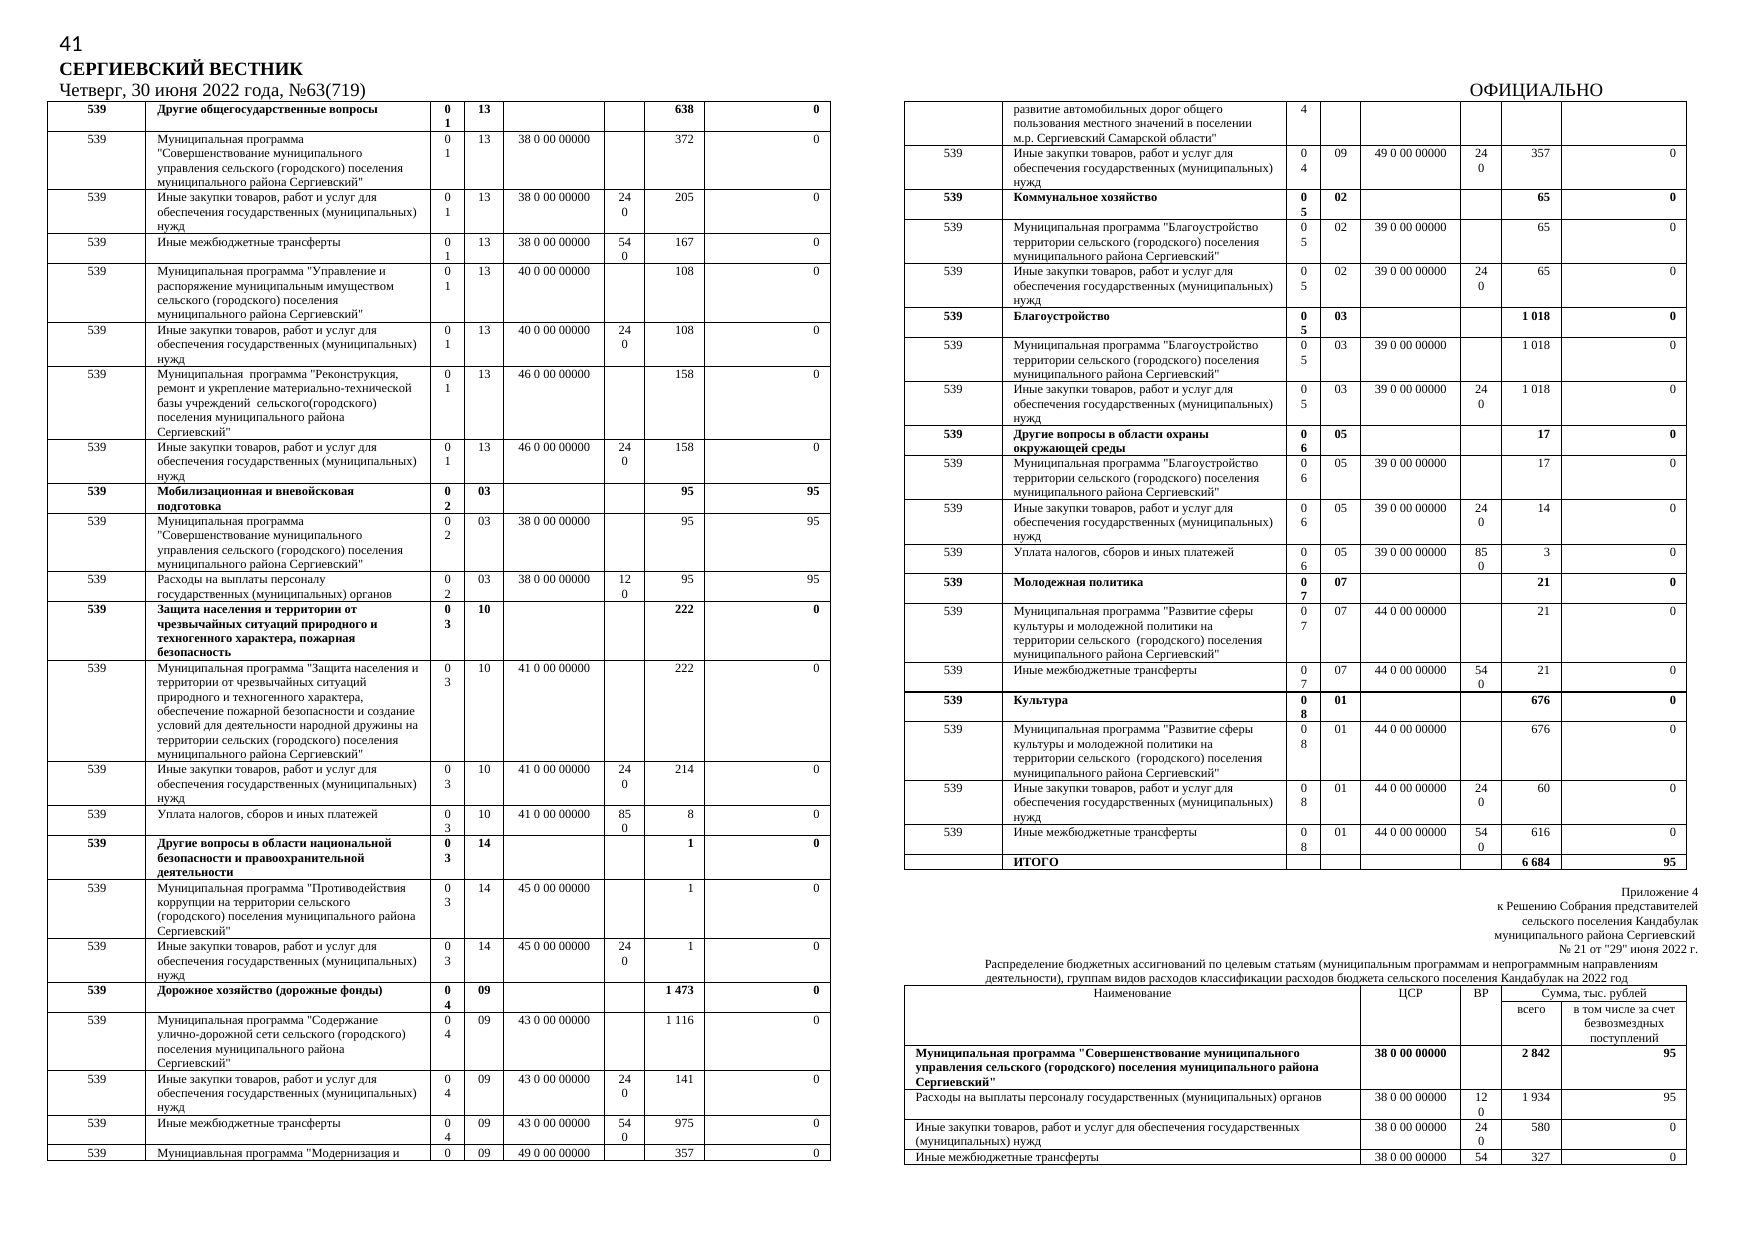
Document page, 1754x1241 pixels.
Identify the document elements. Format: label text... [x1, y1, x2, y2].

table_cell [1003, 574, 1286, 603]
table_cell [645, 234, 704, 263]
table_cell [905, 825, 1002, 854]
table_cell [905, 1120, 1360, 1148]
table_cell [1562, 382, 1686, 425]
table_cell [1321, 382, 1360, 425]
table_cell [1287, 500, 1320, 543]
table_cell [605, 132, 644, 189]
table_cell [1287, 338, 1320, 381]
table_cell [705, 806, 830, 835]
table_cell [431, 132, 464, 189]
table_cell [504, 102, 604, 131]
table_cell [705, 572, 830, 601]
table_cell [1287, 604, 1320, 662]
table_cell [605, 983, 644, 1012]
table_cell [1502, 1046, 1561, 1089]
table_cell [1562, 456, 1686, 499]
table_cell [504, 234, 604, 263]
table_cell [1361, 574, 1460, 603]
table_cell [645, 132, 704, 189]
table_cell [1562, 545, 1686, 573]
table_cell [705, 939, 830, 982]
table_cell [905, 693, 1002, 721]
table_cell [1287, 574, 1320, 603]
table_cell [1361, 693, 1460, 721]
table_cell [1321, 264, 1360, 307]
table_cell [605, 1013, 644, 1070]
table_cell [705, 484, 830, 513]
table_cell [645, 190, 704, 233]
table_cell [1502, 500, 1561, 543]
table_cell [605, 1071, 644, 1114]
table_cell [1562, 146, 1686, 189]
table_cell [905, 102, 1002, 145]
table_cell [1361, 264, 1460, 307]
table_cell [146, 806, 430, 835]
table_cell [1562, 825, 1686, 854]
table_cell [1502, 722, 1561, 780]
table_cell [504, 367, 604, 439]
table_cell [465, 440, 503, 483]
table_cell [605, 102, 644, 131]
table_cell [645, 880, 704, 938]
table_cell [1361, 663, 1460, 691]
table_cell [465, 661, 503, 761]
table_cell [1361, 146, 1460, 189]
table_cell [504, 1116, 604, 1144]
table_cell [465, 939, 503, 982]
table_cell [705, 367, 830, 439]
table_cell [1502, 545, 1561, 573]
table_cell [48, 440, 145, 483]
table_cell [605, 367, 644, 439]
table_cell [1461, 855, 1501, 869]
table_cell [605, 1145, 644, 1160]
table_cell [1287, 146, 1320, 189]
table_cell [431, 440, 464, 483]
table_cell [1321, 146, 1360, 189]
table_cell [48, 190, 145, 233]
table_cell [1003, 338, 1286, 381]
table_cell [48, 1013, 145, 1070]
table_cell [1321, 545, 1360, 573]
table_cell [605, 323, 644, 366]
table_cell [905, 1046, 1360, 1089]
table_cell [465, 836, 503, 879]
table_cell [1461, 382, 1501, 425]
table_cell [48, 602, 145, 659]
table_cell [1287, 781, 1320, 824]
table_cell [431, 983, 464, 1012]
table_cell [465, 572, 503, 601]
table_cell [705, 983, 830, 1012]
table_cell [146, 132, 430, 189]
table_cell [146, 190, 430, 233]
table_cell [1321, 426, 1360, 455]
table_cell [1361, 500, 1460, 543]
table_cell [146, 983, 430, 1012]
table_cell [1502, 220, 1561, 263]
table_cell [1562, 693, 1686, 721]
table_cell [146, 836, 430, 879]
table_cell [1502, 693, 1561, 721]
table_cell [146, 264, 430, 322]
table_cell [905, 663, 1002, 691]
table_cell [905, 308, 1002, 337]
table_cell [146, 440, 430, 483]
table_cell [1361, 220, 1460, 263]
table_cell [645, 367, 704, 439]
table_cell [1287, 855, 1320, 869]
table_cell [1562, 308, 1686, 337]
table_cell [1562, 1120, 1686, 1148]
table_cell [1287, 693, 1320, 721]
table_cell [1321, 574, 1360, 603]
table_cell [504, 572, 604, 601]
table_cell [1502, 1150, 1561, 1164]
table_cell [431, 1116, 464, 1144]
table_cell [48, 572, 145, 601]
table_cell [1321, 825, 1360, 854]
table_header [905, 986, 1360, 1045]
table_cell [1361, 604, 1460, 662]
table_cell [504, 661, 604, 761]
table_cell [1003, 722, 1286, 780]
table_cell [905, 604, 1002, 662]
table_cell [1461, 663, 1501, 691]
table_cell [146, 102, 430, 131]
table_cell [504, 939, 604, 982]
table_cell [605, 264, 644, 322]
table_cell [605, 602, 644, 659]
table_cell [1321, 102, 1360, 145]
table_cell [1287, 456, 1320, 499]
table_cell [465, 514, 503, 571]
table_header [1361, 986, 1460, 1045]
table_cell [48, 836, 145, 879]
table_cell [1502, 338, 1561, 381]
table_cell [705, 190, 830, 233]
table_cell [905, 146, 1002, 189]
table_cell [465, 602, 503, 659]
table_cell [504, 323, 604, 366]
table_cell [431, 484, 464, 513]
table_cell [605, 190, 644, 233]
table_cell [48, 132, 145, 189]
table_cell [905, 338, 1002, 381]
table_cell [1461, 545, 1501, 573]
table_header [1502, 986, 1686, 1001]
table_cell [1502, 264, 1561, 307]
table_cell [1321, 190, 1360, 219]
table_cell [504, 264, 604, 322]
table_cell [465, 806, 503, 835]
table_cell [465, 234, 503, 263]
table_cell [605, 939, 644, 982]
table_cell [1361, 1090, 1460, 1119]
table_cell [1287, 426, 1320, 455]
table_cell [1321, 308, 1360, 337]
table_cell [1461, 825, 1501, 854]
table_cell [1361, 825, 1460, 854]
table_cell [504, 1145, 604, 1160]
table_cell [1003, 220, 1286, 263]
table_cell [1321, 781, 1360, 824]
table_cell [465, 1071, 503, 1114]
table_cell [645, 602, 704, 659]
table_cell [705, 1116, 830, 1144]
text Приложение 4 [915, 884, 1698, 899]
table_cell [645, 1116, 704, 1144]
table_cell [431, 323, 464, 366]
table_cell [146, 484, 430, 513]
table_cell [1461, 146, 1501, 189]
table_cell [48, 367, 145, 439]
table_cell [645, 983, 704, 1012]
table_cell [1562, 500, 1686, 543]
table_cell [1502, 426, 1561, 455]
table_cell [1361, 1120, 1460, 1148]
text к Решению Собрания представителей [915, 899, 1698, 913]
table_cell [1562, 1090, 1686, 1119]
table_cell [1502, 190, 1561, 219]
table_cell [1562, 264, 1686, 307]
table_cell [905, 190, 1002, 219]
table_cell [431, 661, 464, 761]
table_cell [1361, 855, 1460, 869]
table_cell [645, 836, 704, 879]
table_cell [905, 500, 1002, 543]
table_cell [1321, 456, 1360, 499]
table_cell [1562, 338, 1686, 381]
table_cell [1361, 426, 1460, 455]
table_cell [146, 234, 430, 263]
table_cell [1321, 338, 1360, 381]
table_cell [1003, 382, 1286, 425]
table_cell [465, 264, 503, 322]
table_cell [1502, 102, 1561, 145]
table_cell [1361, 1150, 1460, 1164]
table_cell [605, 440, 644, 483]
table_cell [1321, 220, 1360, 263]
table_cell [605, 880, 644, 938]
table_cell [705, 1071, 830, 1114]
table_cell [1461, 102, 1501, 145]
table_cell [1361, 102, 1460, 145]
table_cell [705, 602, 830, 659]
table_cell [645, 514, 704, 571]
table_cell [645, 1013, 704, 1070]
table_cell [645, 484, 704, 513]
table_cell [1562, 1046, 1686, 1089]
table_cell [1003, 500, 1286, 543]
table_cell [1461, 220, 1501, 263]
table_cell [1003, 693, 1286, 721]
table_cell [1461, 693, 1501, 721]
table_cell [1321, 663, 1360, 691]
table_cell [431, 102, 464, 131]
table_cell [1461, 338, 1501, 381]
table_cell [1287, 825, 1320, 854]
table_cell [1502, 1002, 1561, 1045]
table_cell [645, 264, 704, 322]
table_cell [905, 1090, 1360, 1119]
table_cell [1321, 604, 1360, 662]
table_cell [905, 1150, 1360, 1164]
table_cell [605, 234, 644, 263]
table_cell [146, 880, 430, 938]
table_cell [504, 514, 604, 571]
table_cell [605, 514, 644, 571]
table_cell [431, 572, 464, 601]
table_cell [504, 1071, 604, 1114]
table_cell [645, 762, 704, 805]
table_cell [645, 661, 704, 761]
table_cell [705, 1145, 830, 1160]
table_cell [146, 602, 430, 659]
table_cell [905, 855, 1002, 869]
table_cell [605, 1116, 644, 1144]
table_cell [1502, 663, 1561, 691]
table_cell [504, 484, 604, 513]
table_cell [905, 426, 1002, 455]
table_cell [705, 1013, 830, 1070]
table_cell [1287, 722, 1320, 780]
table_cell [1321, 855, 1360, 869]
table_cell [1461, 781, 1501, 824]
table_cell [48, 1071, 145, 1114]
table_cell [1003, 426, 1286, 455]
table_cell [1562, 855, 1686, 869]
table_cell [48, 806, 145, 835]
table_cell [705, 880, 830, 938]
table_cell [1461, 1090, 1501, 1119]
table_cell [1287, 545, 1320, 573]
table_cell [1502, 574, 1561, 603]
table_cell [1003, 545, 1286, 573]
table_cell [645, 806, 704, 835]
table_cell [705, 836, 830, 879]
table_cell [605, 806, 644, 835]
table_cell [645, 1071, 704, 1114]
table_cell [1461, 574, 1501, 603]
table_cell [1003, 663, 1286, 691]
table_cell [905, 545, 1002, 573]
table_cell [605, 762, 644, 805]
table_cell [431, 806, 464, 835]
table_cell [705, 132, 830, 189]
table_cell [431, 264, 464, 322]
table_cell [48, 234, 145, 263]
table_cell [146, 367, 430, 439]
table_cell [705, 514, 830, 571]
text Распределение бюджетных ассигнований по целевым статьям (муниципальным программам и непрограммным направлениям деятельности), группам видов расходов классификации расходов бюджета сельского поселения Кандабулак на 2022 год [915, 956, 1698, 985]
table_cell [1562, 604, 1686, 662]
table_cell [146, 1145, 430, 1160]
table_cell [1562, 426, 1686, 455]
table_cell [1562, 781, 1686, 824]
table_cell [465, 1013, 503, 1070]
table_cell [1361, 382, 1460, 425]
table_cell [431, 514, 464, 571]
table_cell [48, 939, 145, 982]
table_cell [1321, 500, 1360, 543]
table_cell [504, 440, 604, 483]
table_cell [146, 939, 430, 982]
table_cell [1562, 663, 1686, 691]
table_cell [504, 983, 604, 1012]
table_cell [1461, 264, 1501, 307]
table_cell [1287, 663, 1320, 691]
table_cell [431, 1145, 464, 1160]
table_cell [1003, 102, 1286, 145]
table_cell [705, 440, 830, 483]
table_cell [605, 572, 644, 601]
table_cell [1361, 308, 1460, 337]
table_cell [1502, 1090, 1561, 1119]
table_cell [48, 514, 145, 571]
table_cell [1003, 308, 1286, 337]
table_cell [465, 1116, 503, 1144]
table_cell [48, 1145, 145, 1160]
text муниципального района Сергиевский [915, 928, 1698, 942]
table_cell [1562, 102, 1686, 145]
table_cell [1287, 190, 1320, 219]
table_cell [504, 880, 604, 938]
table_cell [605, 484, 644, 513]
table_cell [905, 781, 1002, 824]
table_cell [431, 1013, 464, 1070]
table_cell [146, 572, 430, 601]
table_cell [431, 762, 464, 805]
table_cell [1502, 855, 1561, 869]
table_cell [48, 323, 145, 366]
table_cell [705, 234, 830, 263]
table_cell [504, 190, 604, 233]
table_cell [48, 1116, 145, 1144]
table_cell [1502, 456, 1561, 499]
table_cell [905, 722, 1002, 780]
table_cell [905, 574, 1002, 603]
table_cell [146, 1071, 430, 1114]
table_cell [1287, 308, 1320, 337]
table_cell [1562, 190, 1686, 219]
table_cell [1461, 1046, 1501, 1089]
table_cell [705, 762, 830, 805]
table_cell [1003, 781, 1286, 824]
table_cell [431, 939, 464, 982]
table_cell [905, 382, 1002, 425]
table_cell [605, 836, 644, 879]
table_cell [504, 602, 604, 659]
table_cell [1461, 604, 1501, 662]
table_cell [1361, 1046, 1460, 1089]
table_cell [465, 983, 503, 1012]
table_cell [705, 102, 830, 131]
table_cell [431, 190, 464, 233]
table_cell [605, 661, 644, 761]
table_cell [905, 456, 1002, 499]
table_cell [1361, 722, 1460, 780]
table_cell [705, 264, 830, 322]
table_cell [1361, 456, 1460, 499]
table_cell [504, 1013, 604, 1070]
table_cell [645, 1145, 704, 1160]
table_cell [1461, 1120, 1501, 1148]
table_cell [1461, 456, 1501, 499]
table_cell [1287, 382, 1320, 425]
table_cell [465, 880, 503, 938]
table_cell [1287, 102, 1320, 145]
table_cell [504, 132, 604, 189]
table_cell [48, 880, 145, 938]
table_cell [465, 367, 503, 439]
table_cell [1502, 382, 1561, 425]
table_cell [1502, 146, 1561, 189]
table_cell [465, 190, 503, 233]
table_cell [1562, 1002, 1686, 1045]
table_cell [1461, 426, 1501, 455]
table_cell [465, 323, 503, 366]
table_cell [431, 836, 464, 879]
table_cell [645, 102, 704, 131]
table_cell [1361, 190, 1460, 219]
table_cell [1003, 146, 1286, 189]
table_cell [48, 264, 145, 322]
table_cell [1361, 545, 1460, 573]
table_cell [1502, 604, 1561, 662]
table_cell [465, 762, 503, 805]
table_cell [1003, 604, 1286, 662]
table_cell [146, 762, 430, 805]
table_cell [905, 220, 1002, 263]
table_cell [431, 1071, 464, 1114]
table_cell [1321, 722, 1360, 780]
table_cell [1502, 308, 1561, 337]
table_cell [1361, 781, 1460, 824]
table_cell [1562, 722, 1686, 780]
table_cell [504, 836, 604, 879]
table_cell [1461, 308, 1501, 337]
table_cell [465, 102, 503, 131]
text № 21 от "29" июня 2022 г. [915, 942, 1698, 956]
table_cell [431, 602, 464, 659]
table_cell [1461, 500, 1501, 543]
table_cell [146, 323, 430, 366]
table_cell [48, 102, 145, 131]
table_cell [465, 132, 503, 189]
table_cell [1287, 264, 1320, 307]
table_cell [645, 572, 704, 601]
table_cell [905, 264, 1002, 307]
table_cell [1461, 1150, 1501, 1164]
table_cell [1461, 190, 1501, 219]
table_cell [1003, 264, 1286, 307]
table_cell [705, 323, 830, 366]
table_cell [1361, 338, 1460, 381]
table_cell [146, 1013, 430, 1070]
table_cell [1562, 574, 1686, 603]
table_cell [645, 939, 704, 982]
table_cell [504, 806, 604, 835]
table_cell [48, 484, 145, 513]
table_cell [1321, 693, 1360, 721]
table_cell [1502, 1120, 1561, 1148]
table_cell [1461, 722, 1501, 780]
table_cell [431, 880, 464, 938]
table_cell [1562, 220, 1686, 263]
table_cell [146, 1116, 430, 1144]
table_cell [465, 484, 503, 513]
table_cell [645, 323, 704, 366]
text сельского поселения Кандабулак [915, 913, 1698, 928]
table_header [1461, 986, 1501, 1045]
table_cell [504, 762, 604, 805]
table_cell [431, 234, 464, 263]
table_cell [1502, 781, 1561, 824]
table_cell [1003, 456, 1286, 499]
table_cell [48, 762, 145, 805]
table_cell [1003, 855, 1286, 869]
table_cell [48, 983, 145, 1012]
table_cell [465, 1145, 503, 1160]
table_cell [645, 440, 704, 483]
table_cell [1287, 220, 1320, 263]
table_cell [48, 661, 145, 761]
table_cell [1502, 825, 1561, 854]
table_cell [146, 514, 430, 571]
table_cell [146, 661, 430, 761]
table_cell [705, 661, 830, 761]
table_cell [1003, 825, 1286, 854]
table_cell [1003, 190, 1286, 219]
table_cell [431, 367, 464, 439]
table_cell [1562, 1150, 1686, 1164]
